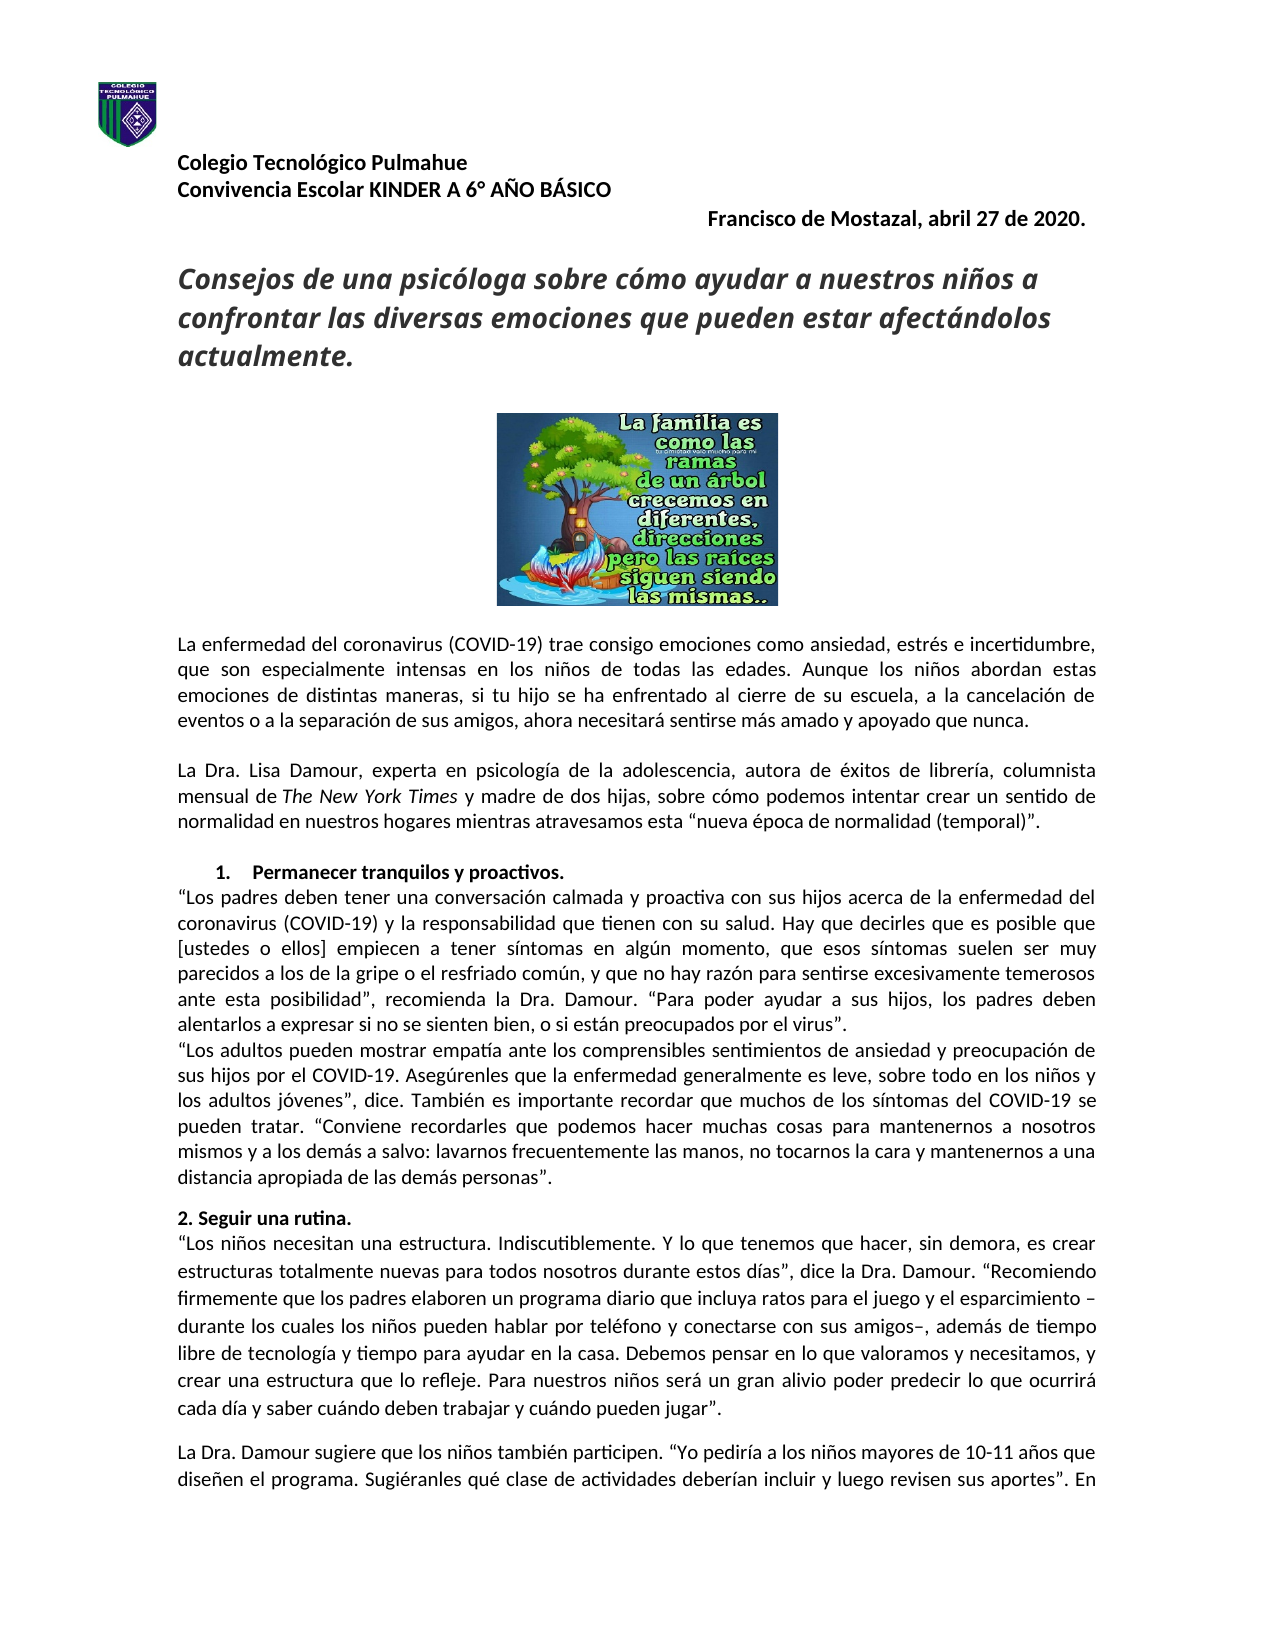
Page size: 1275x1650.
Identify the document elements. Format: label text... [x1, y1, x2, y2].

text “Los adultos pueden mostrar empatía ante los comprensibles sentimientos de ansiedad y preocupación de sus hijos por el COVID-19. Asegúrenles que la enfermedad generalmente es leve, sobre todo en los niños y los adultos jóvenes”, dice. También es importante recordar que muchos de los síntomas del COVID-19 se pueden tratar. “Conviene recordarles que podemos hacer muchas cosas para mantenernos a nosotros mismos y a los demás a salvo: lavarnos frecuentemente las manos, no tocarnos la cara y mantenernos a una distancia apropiada de las demás personas”. [177, 1037, 1098, 1189]
text Convivencia Escolar KINDER A 6° AÑO BÁSICO [177, 176, 1098, 204]
text Francisco de Mostazal, abril 27 de 2020. [177, 204, 1098, 232]
list Permanecer tranquilos y proactivos. [215, 859, 1098, 884]
text Consejos de una psicóloga sobre cómo ayudar a nuestros niños a confrontar las diversas emociones que pueden estar afectándolos actualmente. [177, 260, 1098, 375]
text La enfermedad del coronavirus (COVID-19) trae consigo emociones como ansiedad, estrés e incertidumbre, que son especialmente intensas en los niños de todas las edades. Aunque los niños abordan estas emociones de distintas maneras, si tu hijo se ha enfrentado al cierre de su escuela, a la cancelación de eventos o a la separación de sus amigos, ahora necesitará sentirse más amado y apoyado que nunca. [177, 631, 1098, 733]
text La Dra. Lisa Damour, experta en psicología de la adolescencia, autora de éxitos de librería, columnista mensual de The New York Times y madre de dos hijas, sobre cómo podemos intentar crear un sentido de normalidad en nuestros hogares mientras atravesamos esta “nueva época de normalidad (temporal)”. [177, 758, 1098, 834]
picture [96, 82, 156, 145]
text Colegio Tecnológico Pulmahue [177, 148, 1098, 176]
picture [496, 413, 779, 606]
text 2. Seguir una rutina. [177, 1189, 1098, 1231]
text “Los padres deben tener una conversación calmada y proactiva con sus hijos acerca de la enfermedad del coronavirus (COVID-19) y la responsabilidad que tienen con su salud. Hay que decirles que es posible que [ustedes o ellos] empiecen a tener síntomas en algún momento, que esos síntomas suelen ser muy parecidos a los de la gripe o el resfriado común, y que no hay razón para sentirse excesivamente temerosos ante esta posibilidad”, recomienda la Dra. Damour. “Para poder ayudar a sus hijos, los padres deben alentarlos a expresar si no se sienten bien, o si están preocupados por el virus”. [177, 884, 1098, 1037]
